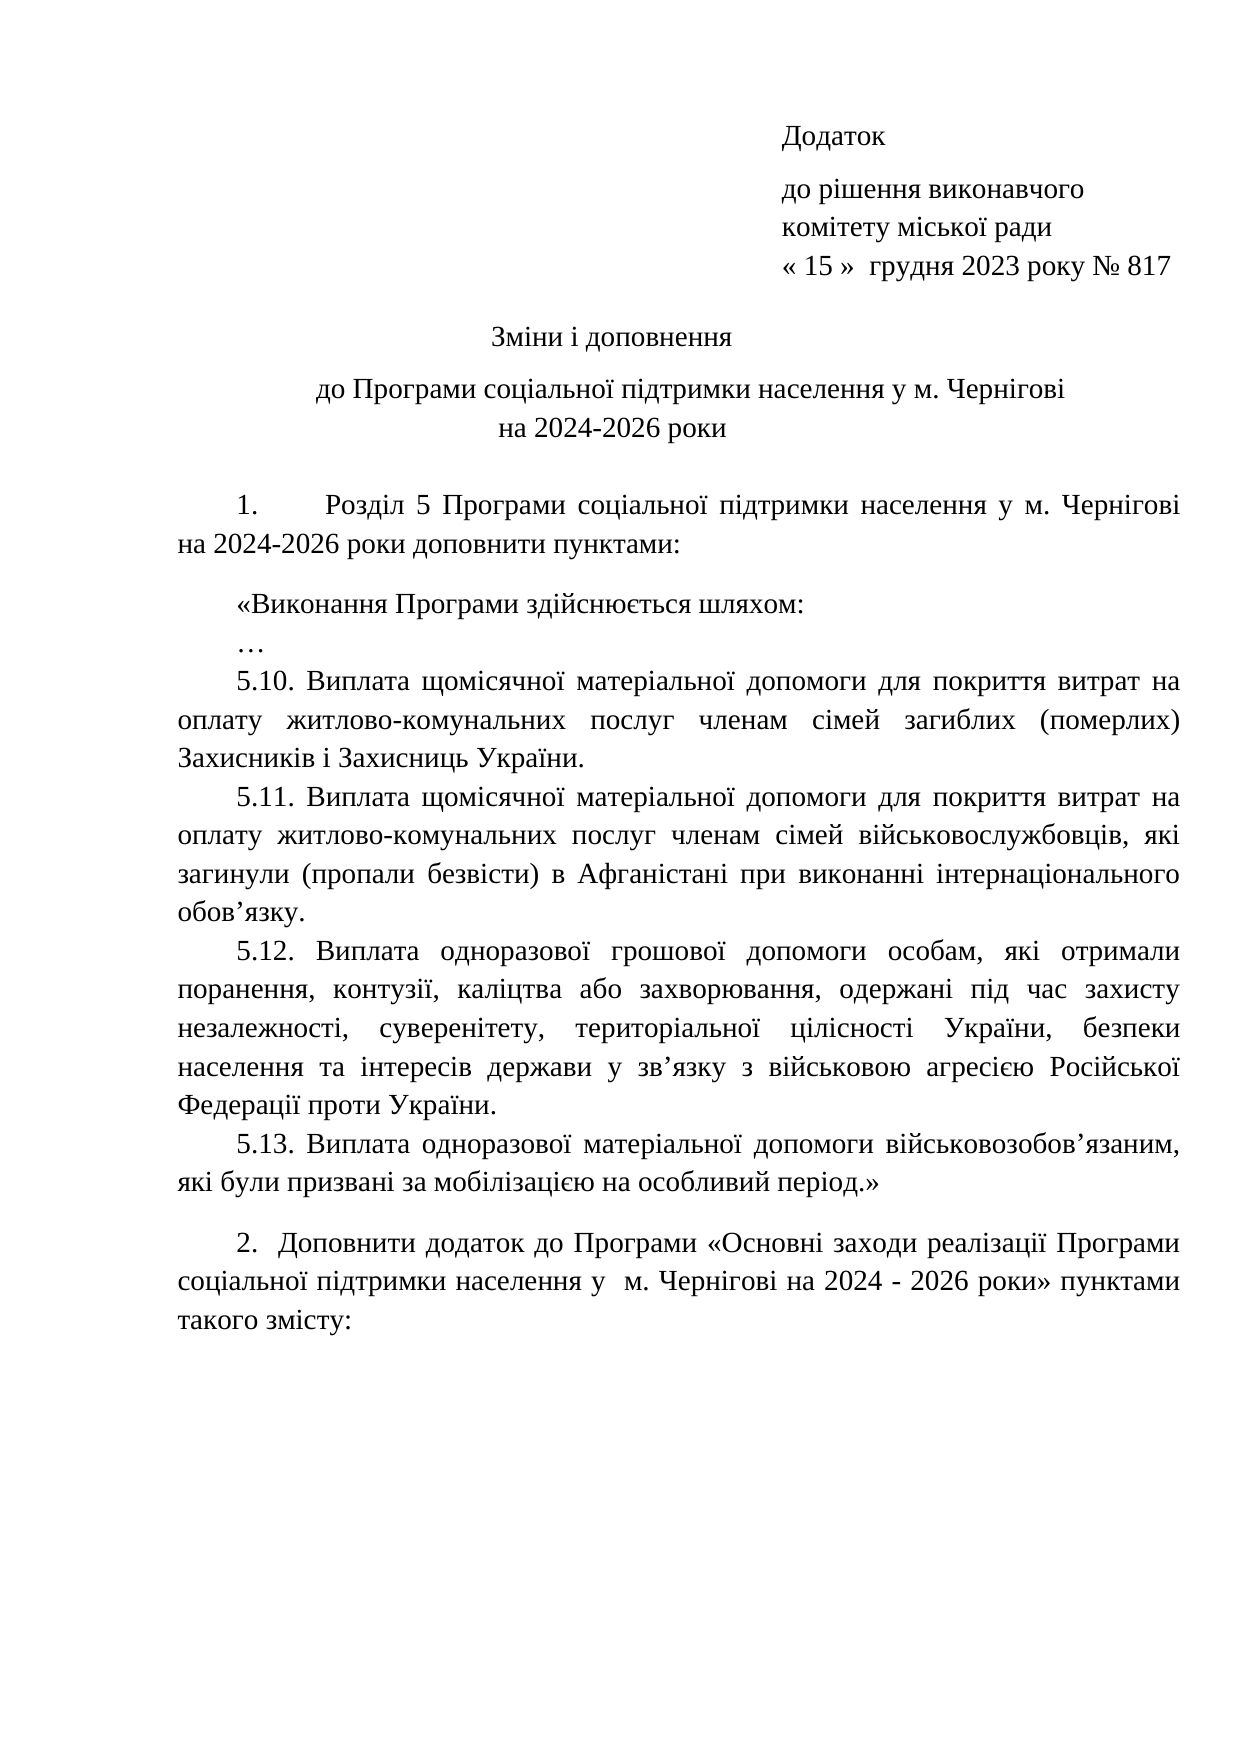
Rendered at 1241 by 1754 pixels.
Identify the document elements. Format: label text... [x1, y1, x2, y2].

text Додаток [177, 118, 1181, 152]
list 5.12. Виплата одноразової грошової допомоги особам, які отримали поранення, контузії, каліцтва або захворювання, одержані під час захисту незалежності, суверенітету, територіальної цілісності України, безпеки населення та інтересів держави у зв’язку з військовою агресією Російської Федерації проти України. [177, 933, 1181, 1121]
list «Виконання Програми здійснюється шляхом: [177, 586, 1181, 620]
text Зміни і доповнення [177, 319, 1181, 352]
list 2. Доповнити додаток до Програми «Основні заходи реалізації Програми соціальної підтримки населення у м. Чернігові на 2024 - 2026 роки» пунктами такого змісту: [177, 1225, 1181, 1336]
list Розділ 5 Програми соціальної підтримки населення у м. Чернігові на 2024-2026 роки доповнити пунктами: [177, 487, 1181, 559]
text на 2024-2026 роки [177, 410, 1181, 444]
list 5.13. Виплата одноразової матеріальної допомоги військовозобов’язаним, які були призвані за мобілізацією на особливий період.» [177, 1126, 1181, 1198]
list … [177, 625, 1181, 658]
text до рішення виконавчого [177, 171, 1181, 204]
text до Програми соціальної підтримки населення у м. Чернігові [177, 372, 1181, 405]
text « 15 » грудня 2023 року № 817 [177, 248, 1181, 282]
text комітету міської ради [177, 209, 1181, 243]
list 5.10. Виплата щомісячної матеріальної допомоги для покриття витрат на оплату житлово-комунальних послуг членам сімей загиблих (померлих) Захисників і Захисниць України. [177, 663, 1181, 774]
list 5.11. Виплата щомісячної матеріальної допомоги для покриття витрат на оплату житлово-комунальних послуг членам сімей військовослужбовців, які загинули (пропали безвісти) в Афганістані при виконанні інтернаціонального обов’язку. [177, 779, 1181, 928]
